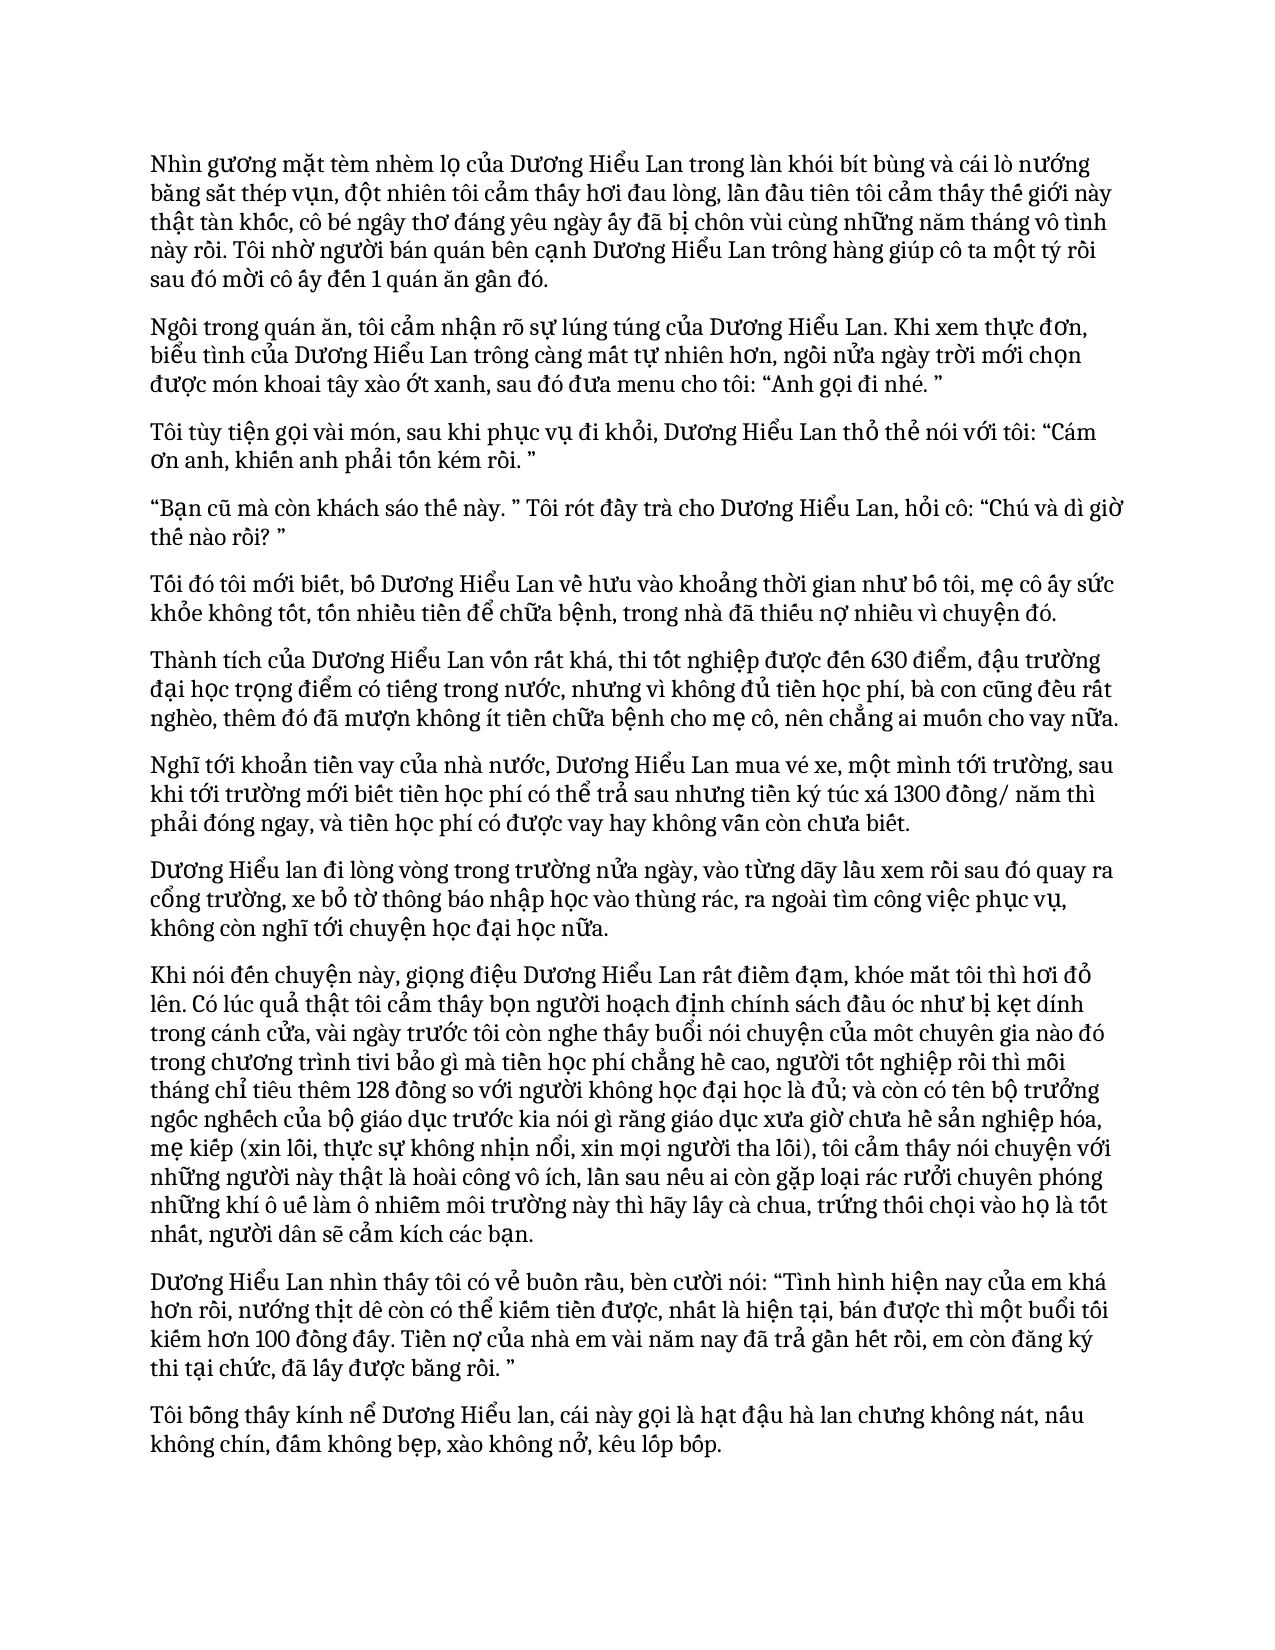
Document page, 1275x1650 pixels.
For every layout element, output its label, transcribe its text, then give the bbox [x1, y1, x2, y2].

text “Bạn cũ mà còn khách sáo thế này. ” Tôi rót đầy trà cho Dương Hiểu Lan, hỏi cô: “Chú và dì giờ thế nào rồi? ” [150, 494, 1125, 551]
text Tôi tùy tiện gọi vài món, sau khi phục vụ đi khỏi, Dương Hiểu Lan thỏ thẻ nói với tôi: “Cám ơn anh, khiến anh phải tốn kém rồi. ” [150, 417, 1125, 475]
text Dương Hiểu Lan nhìn thấy tôi có vẻ buồn rầu, bèn cười nói: “Tình hình hiện nay của em khá hơn rồi, nướng thịt dê còn có thể kiếm tiền được, nhất là hiện tại, bán được thì một buổi tối kiếm hơn 100 đồng đấy. Tiền nợ của nhà em vài năm nay đã trả gần hết rồi, em còn đăng ký thi tại chức, đã lấy được bằng rồi. ” [150, 1267, 1125, 1382]
text Tối đó tôi mới biết, bố Dương Hiểu Lan về hưu vào khoảng thời gian như bố tôi, mẹ cô ấy sức khỏe không tốt, tốn nhiều tiền để chữa bệnh, trong nhà đã thiếu nợ nhiều vì chuyện đó. [150, 570, 1125, 627]
text Dương Hiểu lan đi lòng vòng trong trường nửa ngày, vào từng dãy lầu xem rồi sau đó quay ra cổng trường, xe bỏ tờ thông báo nhập học vào thùng rác, ra ngoài tìm công việc phục vụ, không còn nghĩ tới chuyện học đại học nữa. [150, 856, 1125, 942]
text Thành tích của Dương Hiểu Lan vốn rất khá, thi tốt nghiệp được đến 630 điểm, đậu trường đại học trọng điểm có tiếng trong nước, nhưng vì không đủ tiền học phí, bà con cũng đều rất nghèo, thêm đó đã mượn không ít tiền chữa bệnh cho mẹ cô, nên chẳng ai muốn cho vay nữa. [150, 646, 1125, 732]
text Tôi bỗng thấy kính nể Dương Hiểu lan, cái này gọi là hạt đậu hà lan chưng không nát, nấu không chín, đấm không bẹp, xào không nở, kêu lốp bốp. [150, 1401, 1125, 1459]
text Ngồi trong quán ăn, tôi cảm nhận rõ sự lúng túng của Dương Hiểu Lan. Khi xem thực đơn, biểu tình của Dương Hiểu Lan trông càng mất tự nhiên hơn, ngồi nửa ngày trời mới chọn được món khoai tây xào ớt xanh, sau đó đưa menu cho tôi: “Anh gọi đi nhé. ” [150, 312, 1125, 399]
text Khi nói đến chuyện này, giọng điệu Dương Hiểu Lan rất điềm đạm, khóe mắt tôi thì hơi đỏ lên. Có lúc quả thật tôi cảm thấy bọn người hoạch định chính sách đầu óc như bị kẹt dính trong cánh cửa, vài ngày trước tôi còn nghe thấy buổi nói chuyện của môt chuyên gia nào đó trong chương trình tivi bảo gì mà tiền học phí chẳng hề cao, người tốt nghiệp rồi thì mỗi tháng chỉ tiêu thêm 128 đồng so với người không học đại học là đủ; và còn có tên bộ trưởng ngốc nghếch của bộ giáo dục trước kia nói gì rằng giáo dục xưa giờ chưa hề sản nghiệp hóa, mẹ kiếp (xin lỗi, thực sự không nhịn nổi, xin mọi người tha lỗi), tôi cảm thấy nói chuyện với những người này thật là hoài công vô ích, lần sau nếu ai còn gặp loại rác rưởi chuyên phóng những khí ô uế làm ô nhiễm môi trường này thì hãy lấy cà chua, trứng thối chọi vào họ là tốt nhất, người dân sẽ cảm kích các bạn. [150, 961, 1125, 1249]
text Nghĩ tới khoản tiền vay của nhà nước, Dương Hiểu Lan mua vé xe, một mình tới trường, sau khi tới trường mới biết tiền học phí có thể trả sau nhưng tiền ký túc xá 1300 đồng/ năm thì phải đóng ngay, và tiền học phí có được vay hay không vẫn còn chưa biết. [150, 751, 1125, 837]
text Nhìn gương mặt tèm nhèm lọ của Dương Hiểu Lan trong làn khói bít bùng và cái lò nướng bằng sắt thép vụn, đột nhiên tôi cảm thấy hơi đau lòng, lần đầu tiên tôi cảm thấy thế giới này thật tàn khốc, cô bé ngây thơ đáng yêu ngày ấy đã bị chôn vùi cùng những năm tháng vô tình này rồi. Tôi nhờ người bán quán bên cạnh Dương Hiểu Lan trông hàng giúp cô ta một tý rồi sau đó mời cô ấy đến 1 quán ăn gần đó. [150, 150, 1125, 294]
